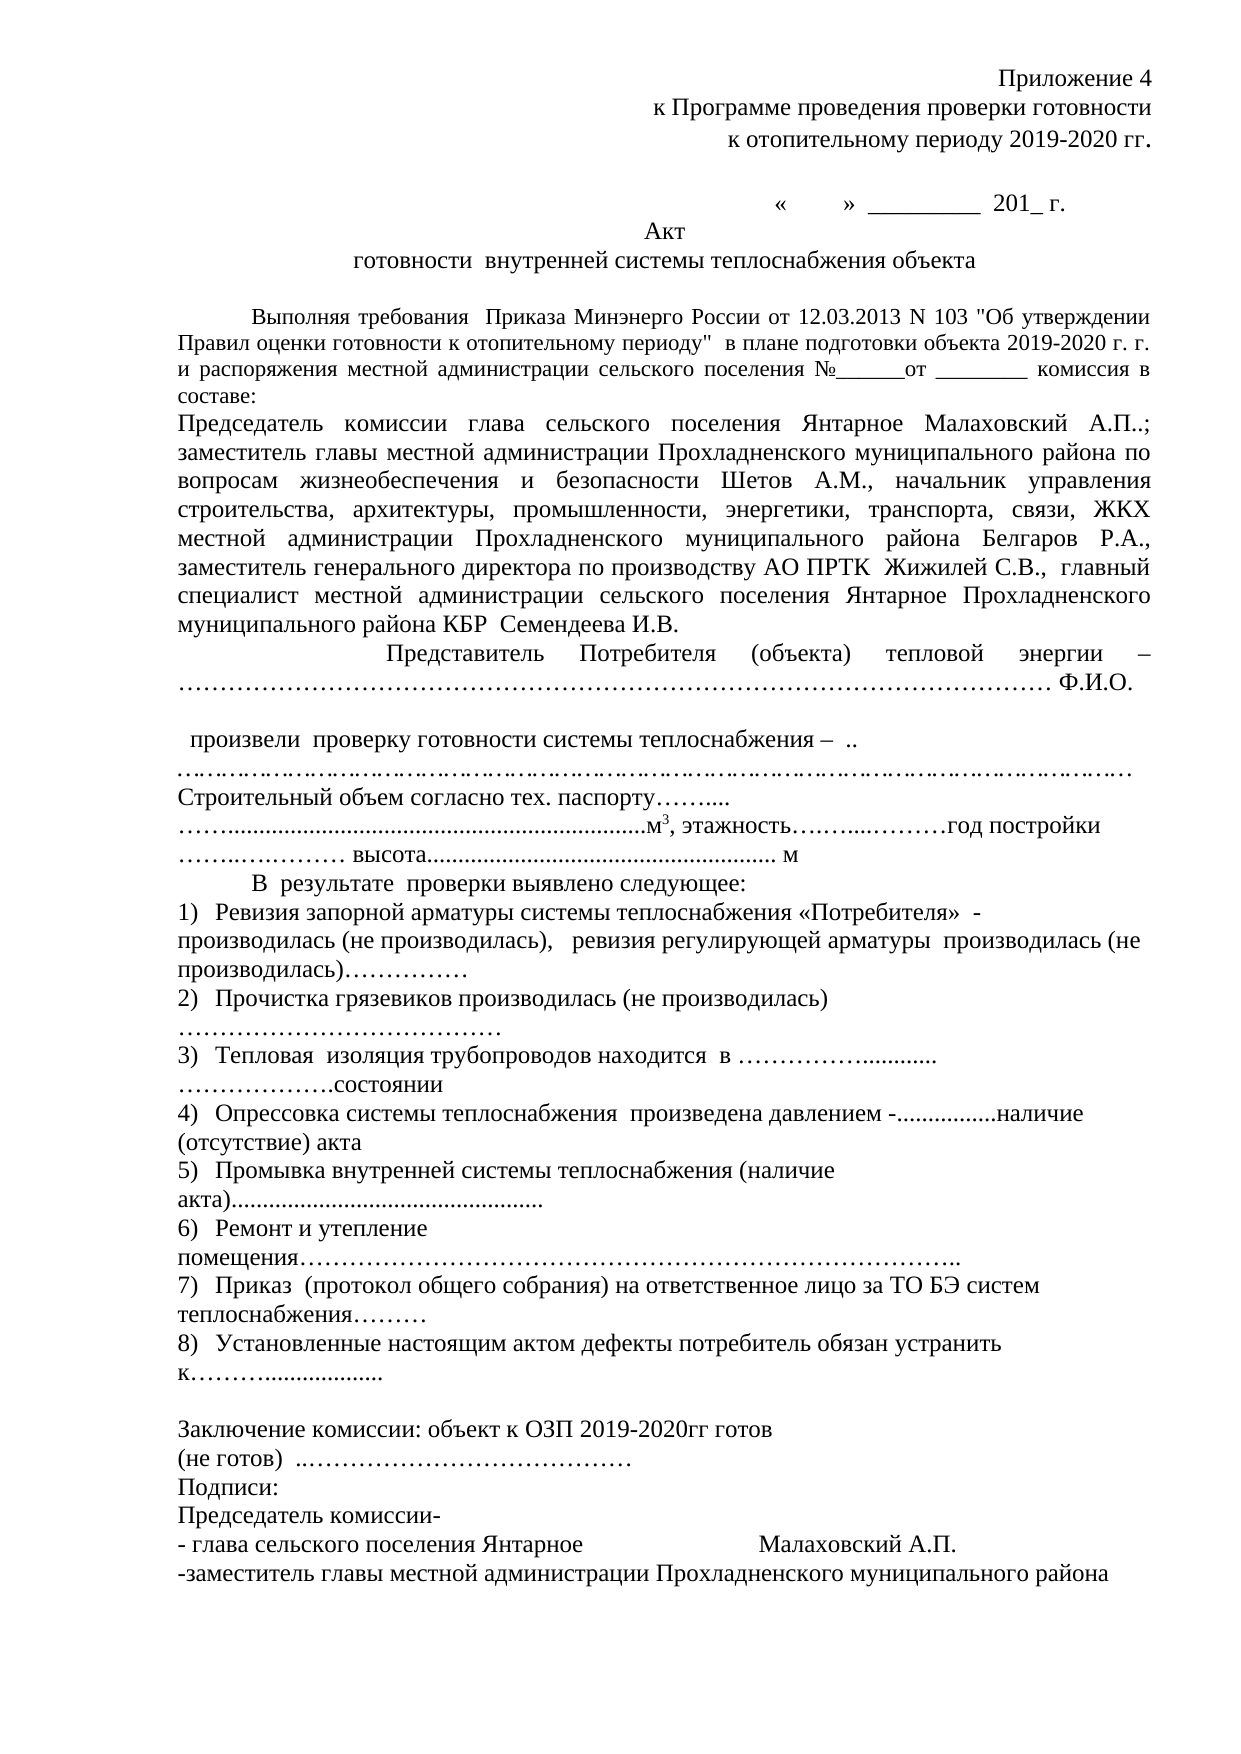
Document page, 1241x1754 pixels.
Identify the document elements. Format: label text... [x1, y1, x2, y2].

list Опрессовка системы теплоснабжения произведена давлением -................наличие (отсутствие) акта [177, 1098, 1152, 1156]
text Акт [177, 216, 1152, 245]
text (не готов) ..………………………………… [177, 1443, 1152, 1472]
text Строительный объем согласно тех. паспорту……....……...................................................................м3, этажность….…....………год постройки ……..….……… высота........................................................ м [177, 782, 1152, 868]
list Тепловая изоляция трубопроводов находится в ……………............ ……………….состоянии [177, 1041, 1152, 1098]
text Приложение 4 [177, 63, 1152, 92]
list Приказ (протокол общего собрания) на ответственное лицо за ТО БЭ систем теплоснабжения……… [177, 1271, 1152, 1328]
list Ремонт и утепление помещения…………………………………………………………………….. [177, 1213, 1152, 1271]
text к Программе проведения проверки готовности [177, 92, 1152, 121]
text « » _________ 201_ г. [768, 188, 1152, 216]
text к отопительному периоду 2019-2020 гг. [177, 121, 1152, 154]
list Прочистка грязевиков производилась (не производилась)………………………………… [177, 983, 1152, 1041]
list Установленные настоящим актом дефекты потребитель обязан устранить к………................... [177, 1328, 1152, 1386]
text В результате проверки выявлено следующее: [177, 868, 1152, 897]
text -заместитель главы местной администрации Прохладненского муниципального района [177, 1558, 1152, 1587]
text Заключение комиссии: объект к ОЗП 2019-2020гг готов [177, 1414, 1152, 1443]
list Ревизия запорной арматуры системы теплоснабжения «Потребителя» - производилась (не производилась), ревизия регулирующей арматуры производилась (не производилась)…………… [177, 897, 1152, 983]
text - глава сельского поселения Янтарное Малаховский А.П. [177, 1529, 1152, 1558]
text Подписи: [177, 1472, 1152, 1501]
text готовности внутренней системы теплоснабжения объекта [177, 245, 1152, 274]
text Председатель комиссии глава сельского поселения Янтарное Малаховский А.П..; заместитель главы местной администрации Прохладненского муниципального района по вопросам жизнеобеспечения и безопасности Шетов А.М., начальник управления строительства, архитектуры, промышленности, энергетики, транспорта, связи, ЖКХ местной администрации Прохладненского муниципального района Белгаров Р.А., заместитель генерального директора по производству АО ПРТК Жижилей С.В., главный специалист местной администрации сельского поселения Янтарное Прохладненского муниципального района КБР Семендеева И.В. [177, 408, 1152, 638]
text произвели проверку готовности системы теплоснабжения – ..………………………………………………………………………………………………………………… [177, 724, 1152, 782]
list Промывка внутренней системы теплоснабжения (наличие акта).................................................. [177, 1156, 1152, 1213]
text Выполняя требования Приказа Минэнерго России от 12.03.2013 N 103 "Об утверждении Правил оценки готовности к отопительному периоду" в плане подготовки объекта 2019-2020 г. г. и распоряжения местной администрации сельского поселения №______от ________ комиссия в составе: [177, 303, 1152, 408]
text Председатель комиссии- [177, 1501, 1152, 1529]
text Представитель Потребителя (объекта) тепловой энергии – …………………………………………………………………………………………… Ф.И.О. [177, 638, 1152, 696]
